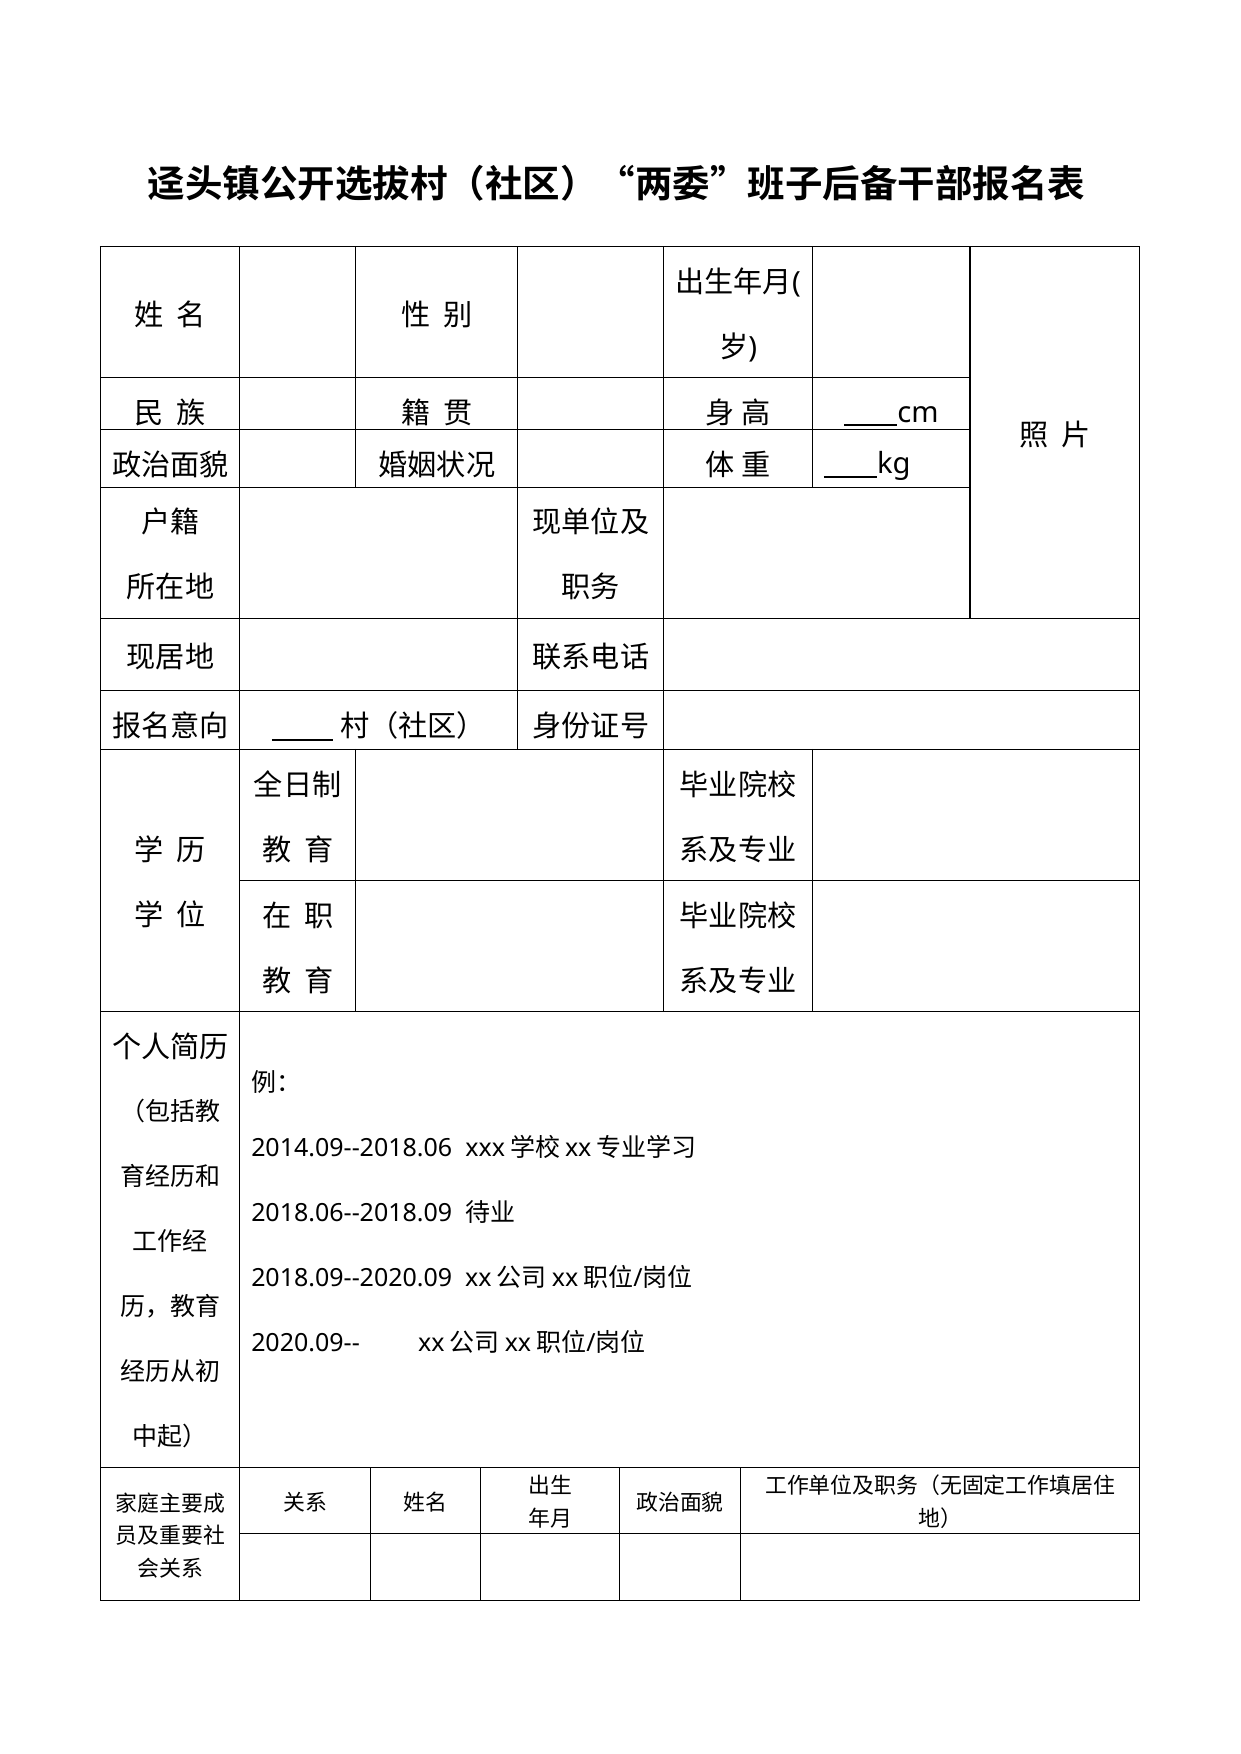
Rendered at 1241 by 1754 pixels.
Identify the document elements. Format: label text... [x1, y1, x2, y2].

table_cell 全日制 教 育 [240, 750, 355, 880]
table_header [518, 247, 663, 377]
table_cell 个人简历（包括教育经历和工作经历，教育经历从初中起） [101, 1012, 239, 1467]
table_header 姓 名 [101, 247, 239, 377]
table_cell 现单位及 职务 [518, 488, 663, 618]
table_cell [240, 488, 517, 618]
table_cell 家庭主要成员及重要社会关系 [101, 1468, 239, 1600]
table_cell 体 重 [664, 430, 812, 487]
table_cell [240, 430, 355, 487]
table_cell 身 高 [664, 378, 812, 429]
table_cell [240, 1534, 370, 1600]
table_cell 关系 [240, 1468, 370, 1533]
table_cell 工作单位及职务（无固定工作填居住地） [741, 1468, 1139, 1533]
table_header 性 别 [356, 247, 517, 377]
table_cell 联系电话 [518, 619, 663, 690]
table_cell [356, 750, 663, 880]
table_cell [813, 881, 1139, 1011]
table_cell 户籍 所在地 [101, 488, 239, 618]
table_cell [620, 1534, 740, 1600]
table_cell 婚姻状况 [356, 430, 517, 487]
table_cell 现居地 [101, 619, 239, 690]
table_cell cm [813, 378, 969, 429]
table_cell 例： 2014.09--2018.06 xxx学校xx专业学习 2018.06--2018.09 待业 2018.09--2020.09 xx公司xx职位/岗位 2020.09-- xx公司xx职位/岗位 [240, 1012, 1139, 1467]
table_cell [664, 619, 1139, 690]
text 迳头镇公开选拔村（社区）“两委”班子后备干部报名表 [148, 149, 1093, 214]
table_cell 学 历 学 位 [101, 750, 239, 1011]
table_cell [481, 1534, 619, 1600]
table_cell kg [813, 430, 969, 487]
table_cell 报名意向 [101, 691, 239, 749]
table_cell 籍 贯 [356, 378, 517, 429]
table_header [240, 247, 355, 377]
table_cell [664, 488, 969, 618]
table_cell [741, 1534, 1139, 1600]
table_cell [813, 750, 1139, 880]
table_cell 村（社区） [240, 691, 517, 749]
table_cell 政治面貌 [620, 1468, 740, 1533]
table_cell 姓名 [371, 1468, 480, 1533]
table_cell 民 族 [101, 378, 239, 429]
table_cell [518, 378, 663, 429]
table_cell 在 职 教 育 [240, 881, 355, 1011]
table_cell [371, 1534, 480, 1600]
table_cell [240, 378, 355, 429]
table_cell [518, 430, 663, 487]
table_cell 毕业院校系及专业 [664, 750, 812, 880]
table_cell 毕业院校系及专业 [664, 881, 812, 1011]
table_header 照 片 [971, 247, 1139, 618]
table_cell 身份证号 [518, 691, 663, 749]
table_cell [240, 619, 517, 690]
table_cell 政治面貌 [101, 430, 239, 487]
table_cell [356, 881, 663, 1011]
table_cell 出生 年月 [481, 1468, 619, 1533]
table_cell [664, 691, 1139, 749]
table_header 出生年月( 岁) [664, 247, 812, 377]
table_header [813, 247, 969, 377]
